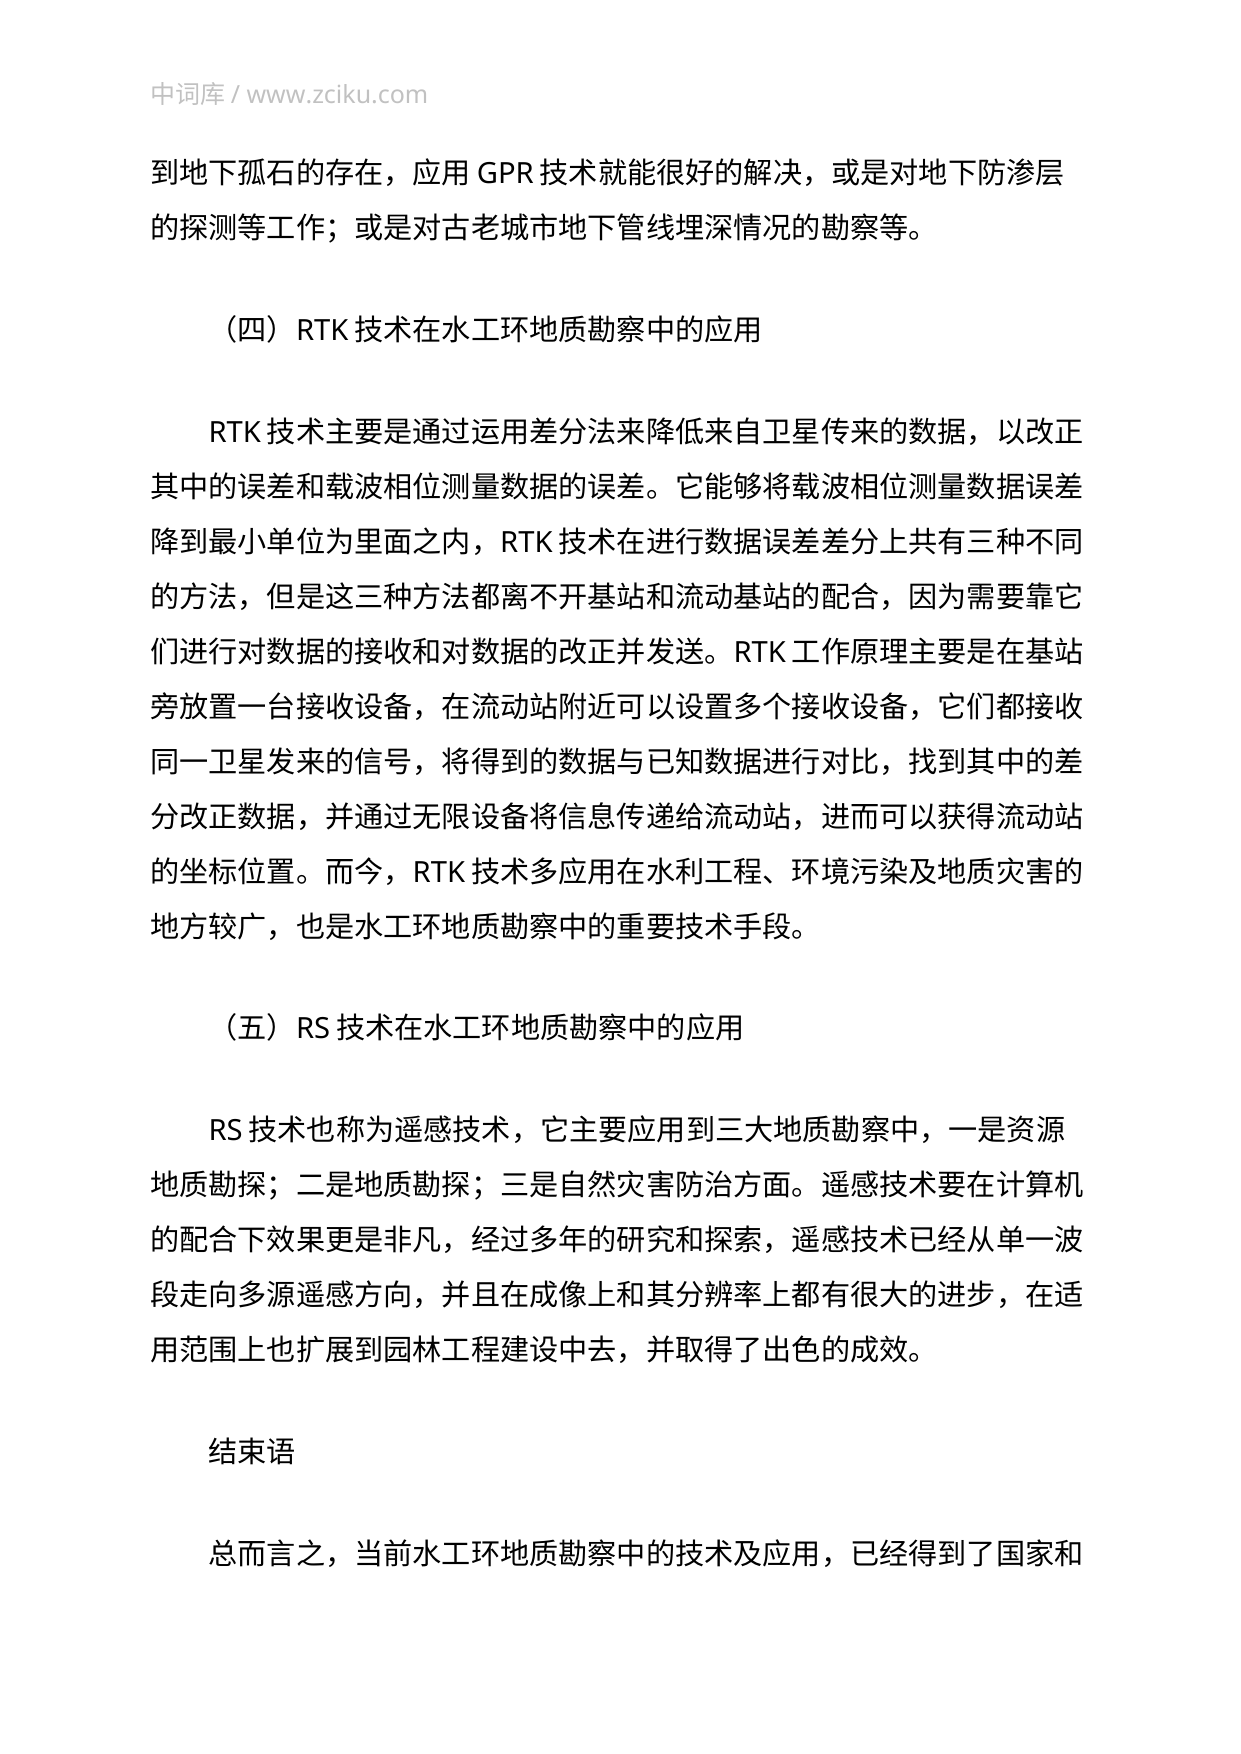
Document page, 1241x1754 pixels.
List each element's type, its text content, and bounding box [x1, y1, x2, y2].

text 结束语 [150, 1428, 1090, 1471]
text RTK技术主要是通过运用差分法来降低来自卫星传来的数据，以改正其中的误差和载波相位测量数据的误差。它能够将载波相位测量数据误差降到最小单位为里面之内，RTK技术在进行数据误差差分上共有三种不同的方法，但是这三种方法都离不开基站和流动基站的配合，因为需要靠它们进行对数据的接收和对数据的改正并发送。RTK工作原理主要是在基站旁放置一台接收设备，在流动站附近可以设置多个接收设备，它们都接收同一卫星发来的信号，将得到的数据与已知数据进行对比，找到其中的差分改正数据，并通过无限设备将信息传递给流动站，进而可以获得流动站的坐标位置。而今，RTK技术多应用在水利工程、环境污染及地质灾害的地方较广，也是水工环地质勘察中的重要技术手段。 [150, 409, 1090, 946]
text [150, 150, 1090, 247]
text RS技术也称为遥感技术，它主要应用到三大地质勘察中，一是资源地质勘探；二是地质勘探；三是自然灾害防治方面。遥感技术要在计算机的配合下效果更是非凡，经过多年的研究和探索，遥感技术已经从单一波段走向多源遥感方向，并且在成像上和其分辨率上都有很大的进步，在适用范围上也扩展到园林工程建设中去，并取得了出色的成效。 [150, 1107, 1090, 1369]
text （五）RS技术在水工环地质勘察中的应用 [150, 1005, 1090, 1047]
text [150, 1530, 1090, 1572]
text （四）RTK技术在水工环地质勘察中的应用 [150, 307, 1090, 349]
